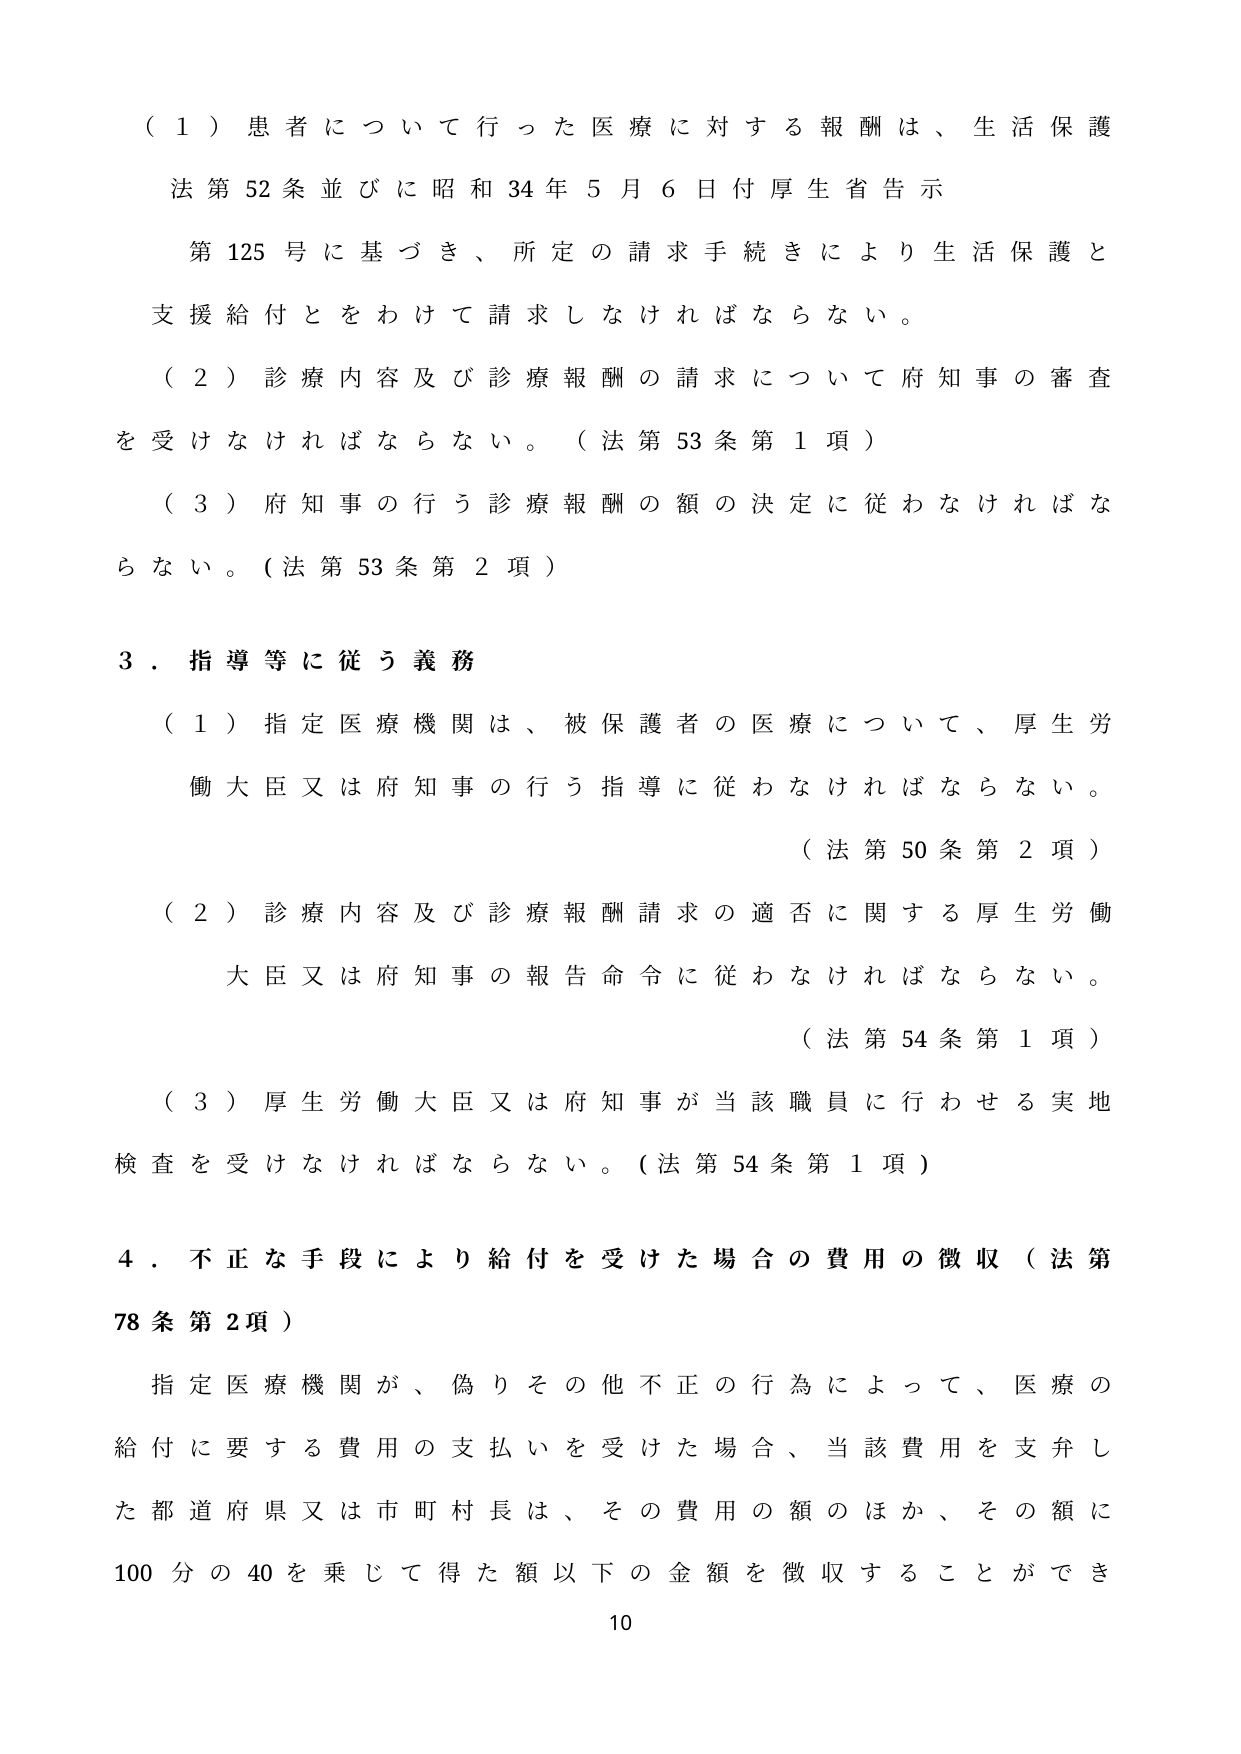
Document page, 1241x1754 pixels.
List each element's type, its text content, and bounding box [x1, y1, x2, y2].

text （３）厚生労働大臣又は府知事が当該職員に行わせる実地検査を受けなければならない。(法第54条第１項) [114, 1069, 1126, 1194]
text ３．指導等に従う義務 [114, 628, 1126, 691]
text （２）診療内容及び診療報酬請求の適否に関する厚生労働大臣又は府知事の報告命令に従わなければならない。 （法第54条第１項） [114, 880, 1126, 1069]
text （２）診療内容及び診療報酬の請求について府知事の審査を受けなければならない。（法第53条第１項） [114, 345, 1126, 471]
text （１）指定医療機関は、被保護者の医療について、厚生労働大臣又は府知事の行う指導に従わなければならない。 （法第50条第２項） [114, 691, 1126, 880]
text （１）患者について行った医療に対する報酬は、生活保護法第52条並びに昭和34年５月６日付厚生省告示 [133, 93, 1126, 219]
text （３）府知事の行う診療報酬の額の決定に従わなければならない。(法第53条第２項） [114, 471, 1126, 597]
text ４．不正な手段により給付を受けた場合の費用の徴収（法第78条第2項） [114, 1226, 1126, 1352]
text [114, 1352, 1126, 1603]
text 第125号に基づき、所定の請求手続きにより生活保護と支援給付とをわけて請求しなければならない。 [151, 219, 1126, 345]
